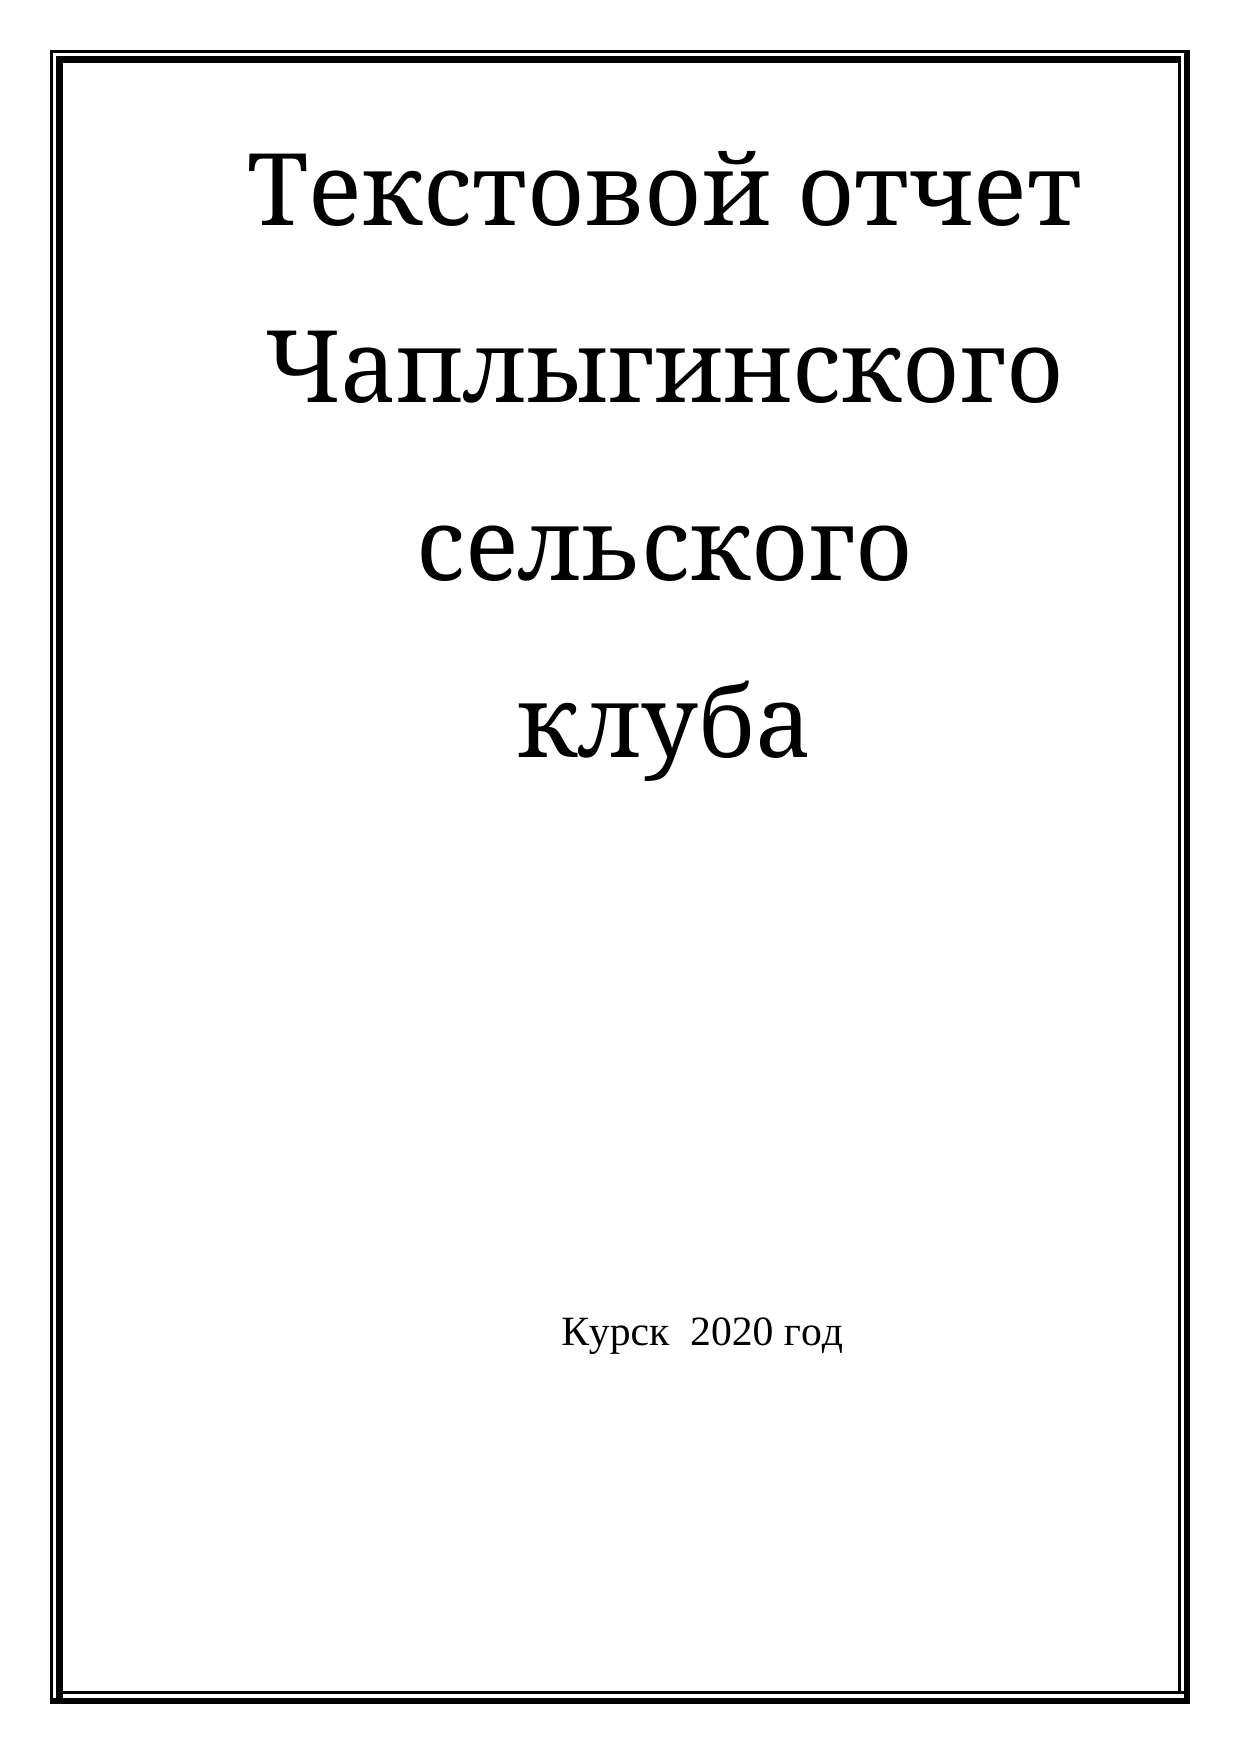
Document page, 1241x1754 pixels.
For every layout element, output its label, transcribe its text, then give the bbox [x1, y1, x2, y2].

text клуба [177, 651, 1152, 787]
list Курск 2020 год [252, 1306, 1152, 1354]
text Текстовой отчет [177, 118, 1152, 254]
text сельского [177, 473, 1152, 609]
text Чаплыгинского [177, 296, 1152, 432]
